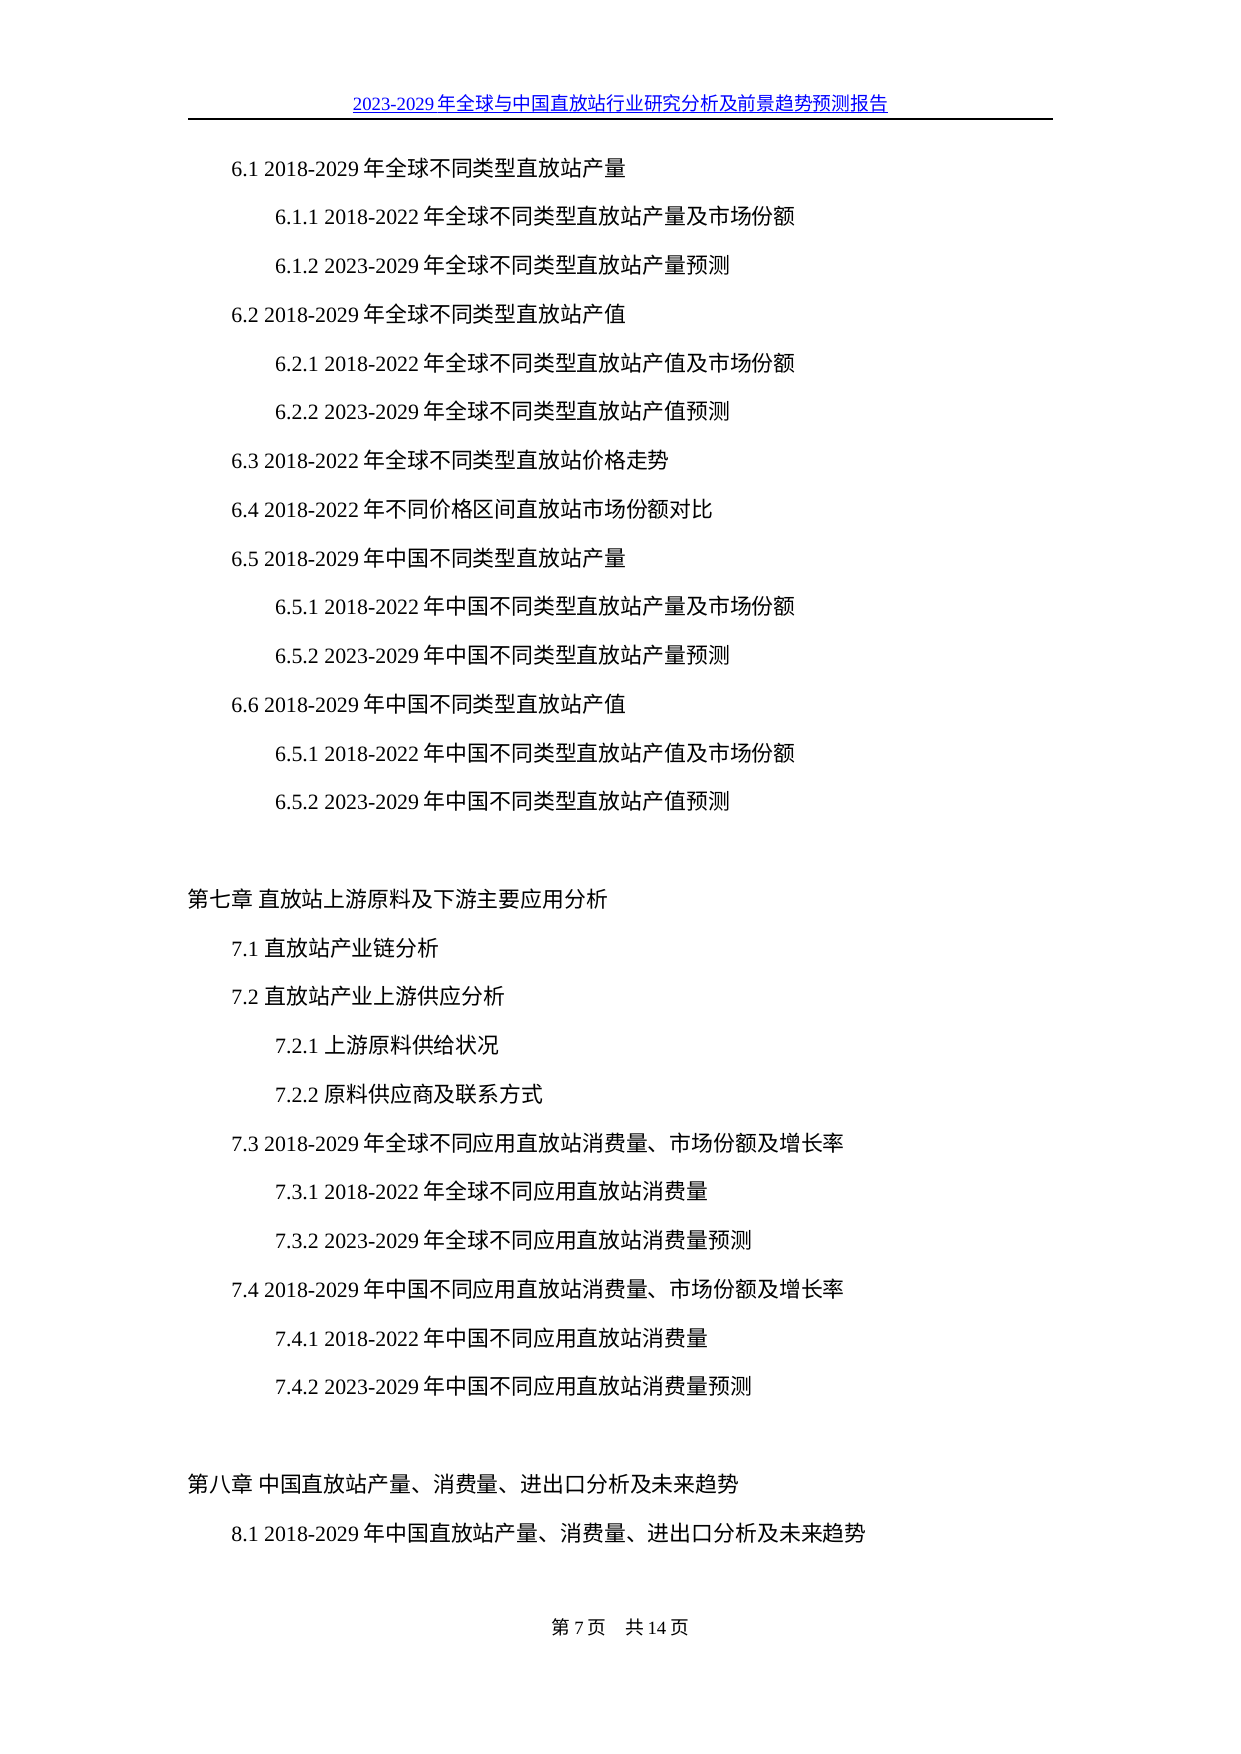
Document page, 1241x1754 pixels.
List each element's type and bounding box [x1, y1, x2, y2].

text [187, 150, 1053, 1548]
